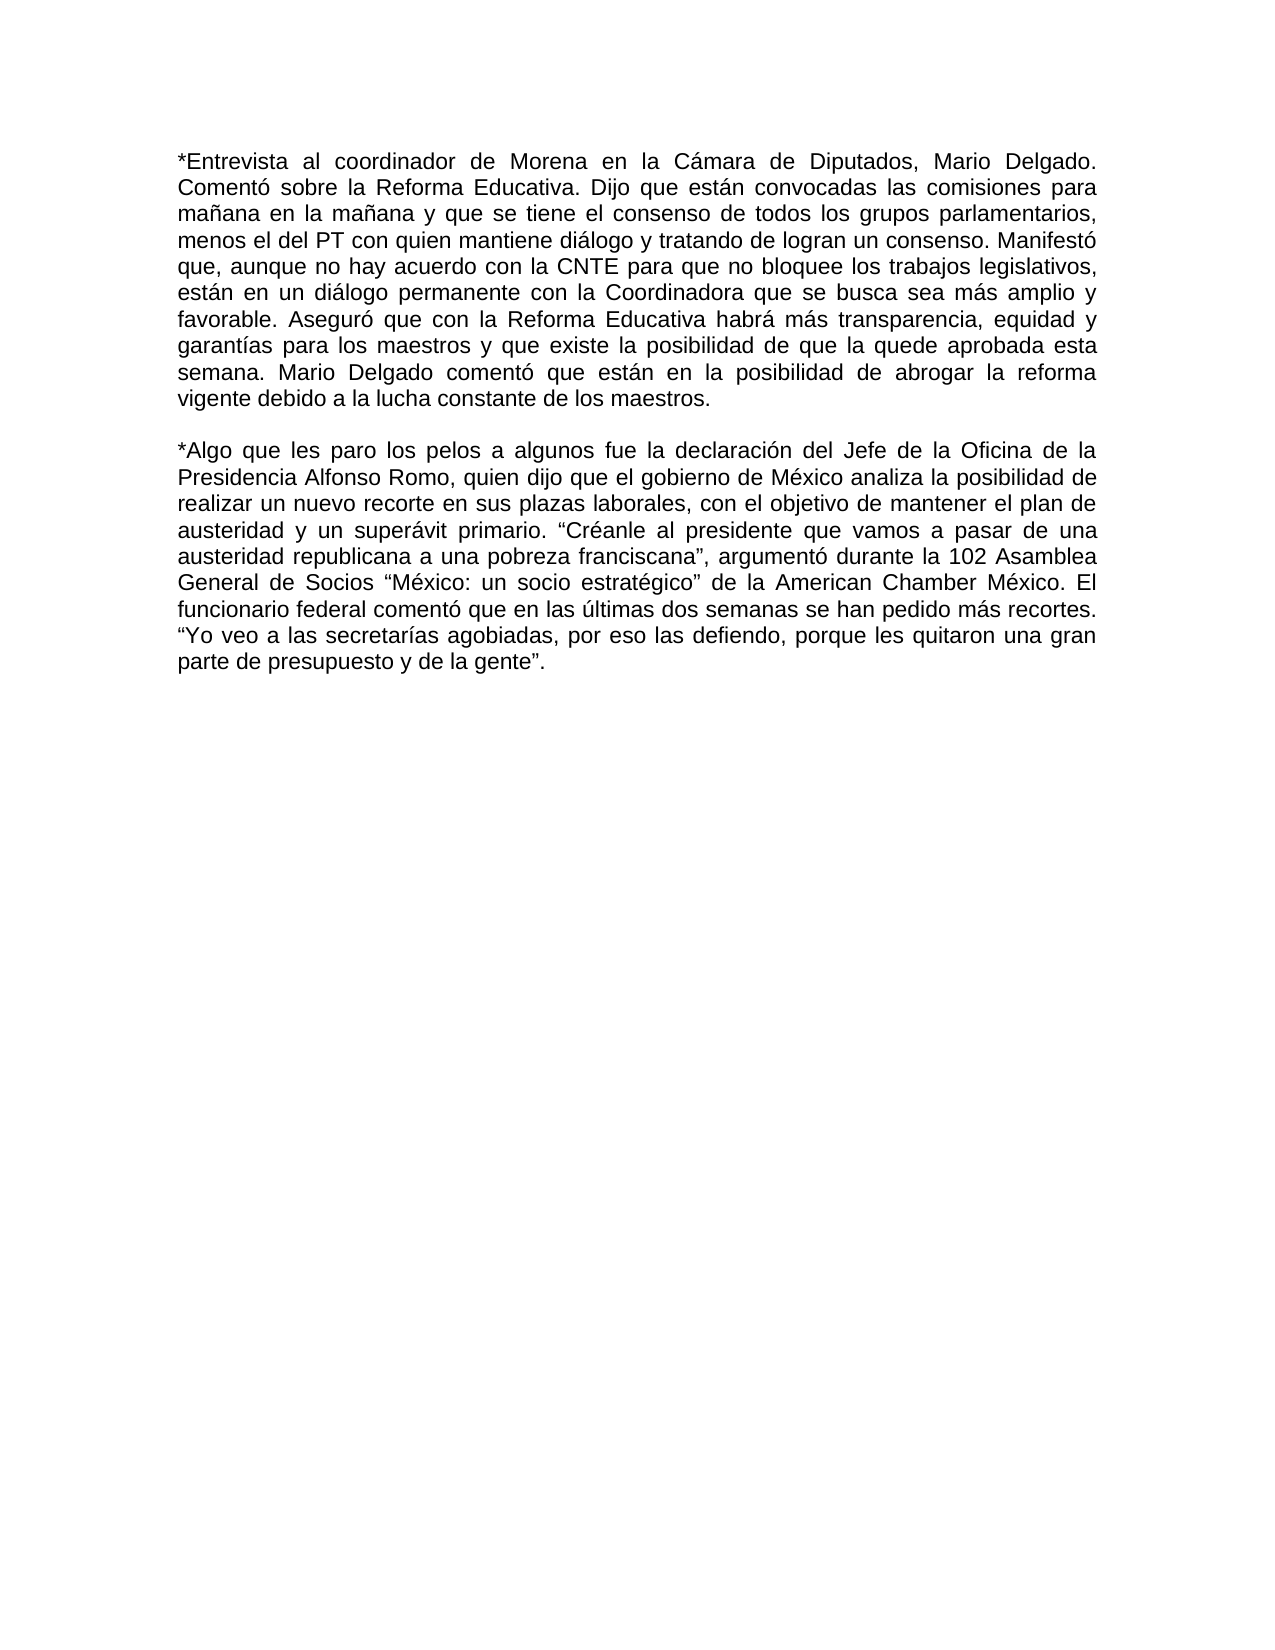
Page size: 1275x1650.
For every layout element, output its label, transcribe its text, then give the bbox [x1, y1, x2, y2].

text *Entrevista al coordinador de Morena en la Cámara de Diputados, Mario Delgado. Comentó sobre la Reforma Educativa. Dijo que están convocadas las comisiones para mañana en la mañana y que se tiene el consenso de todos los grupos parlamentarios, menos el del PT con quien mantiene diálogo y tratando de logran un consenso. Manifestó que, aunque no hay acuerdo con la CNTE para que no bloquee los trabajos legislativos, están en un diálogo permanente con la Coordinadora que se busca sea más amplio y favorable. Aseguró que con la Reforma Educativa habrá más transparencia, equidad y garantías para los maestros y que existe la posibilidad de que la quede aprobada esta semana. Mario Delgado comentó que están en la posibilidad de abrogar la reforma vigente debido a la lucha constante de los maestros. [177, 148, 1098, 411]
text *Algo que les paro los pelos a algunos fue la declaración del Jefe de la Oficina de la Presidencia Alfonso Romo, quien dijo que el gobierno de México analiza la posibilidad de realizar un nuevo recorte en sus plazas laborales, con el objetivo de mantener el plan de austeridad y un superávit primario. “Créanle al presidente que vamos a pasar de una austeridad republicana a una pobreza franciscana”, argumentó durante la 102 Asamblea General de Socios “México: un socio estratégico” de la American Chamber México. El funcionario federal comentó que en las últimas dos semanas se han pedido más recortes. “Yo veo a las secretarías agobiadas, por eso las defiendo, porque les quitaron una gran parte de presupuesto y de la gente”. [177, 437, 1098, 675]
